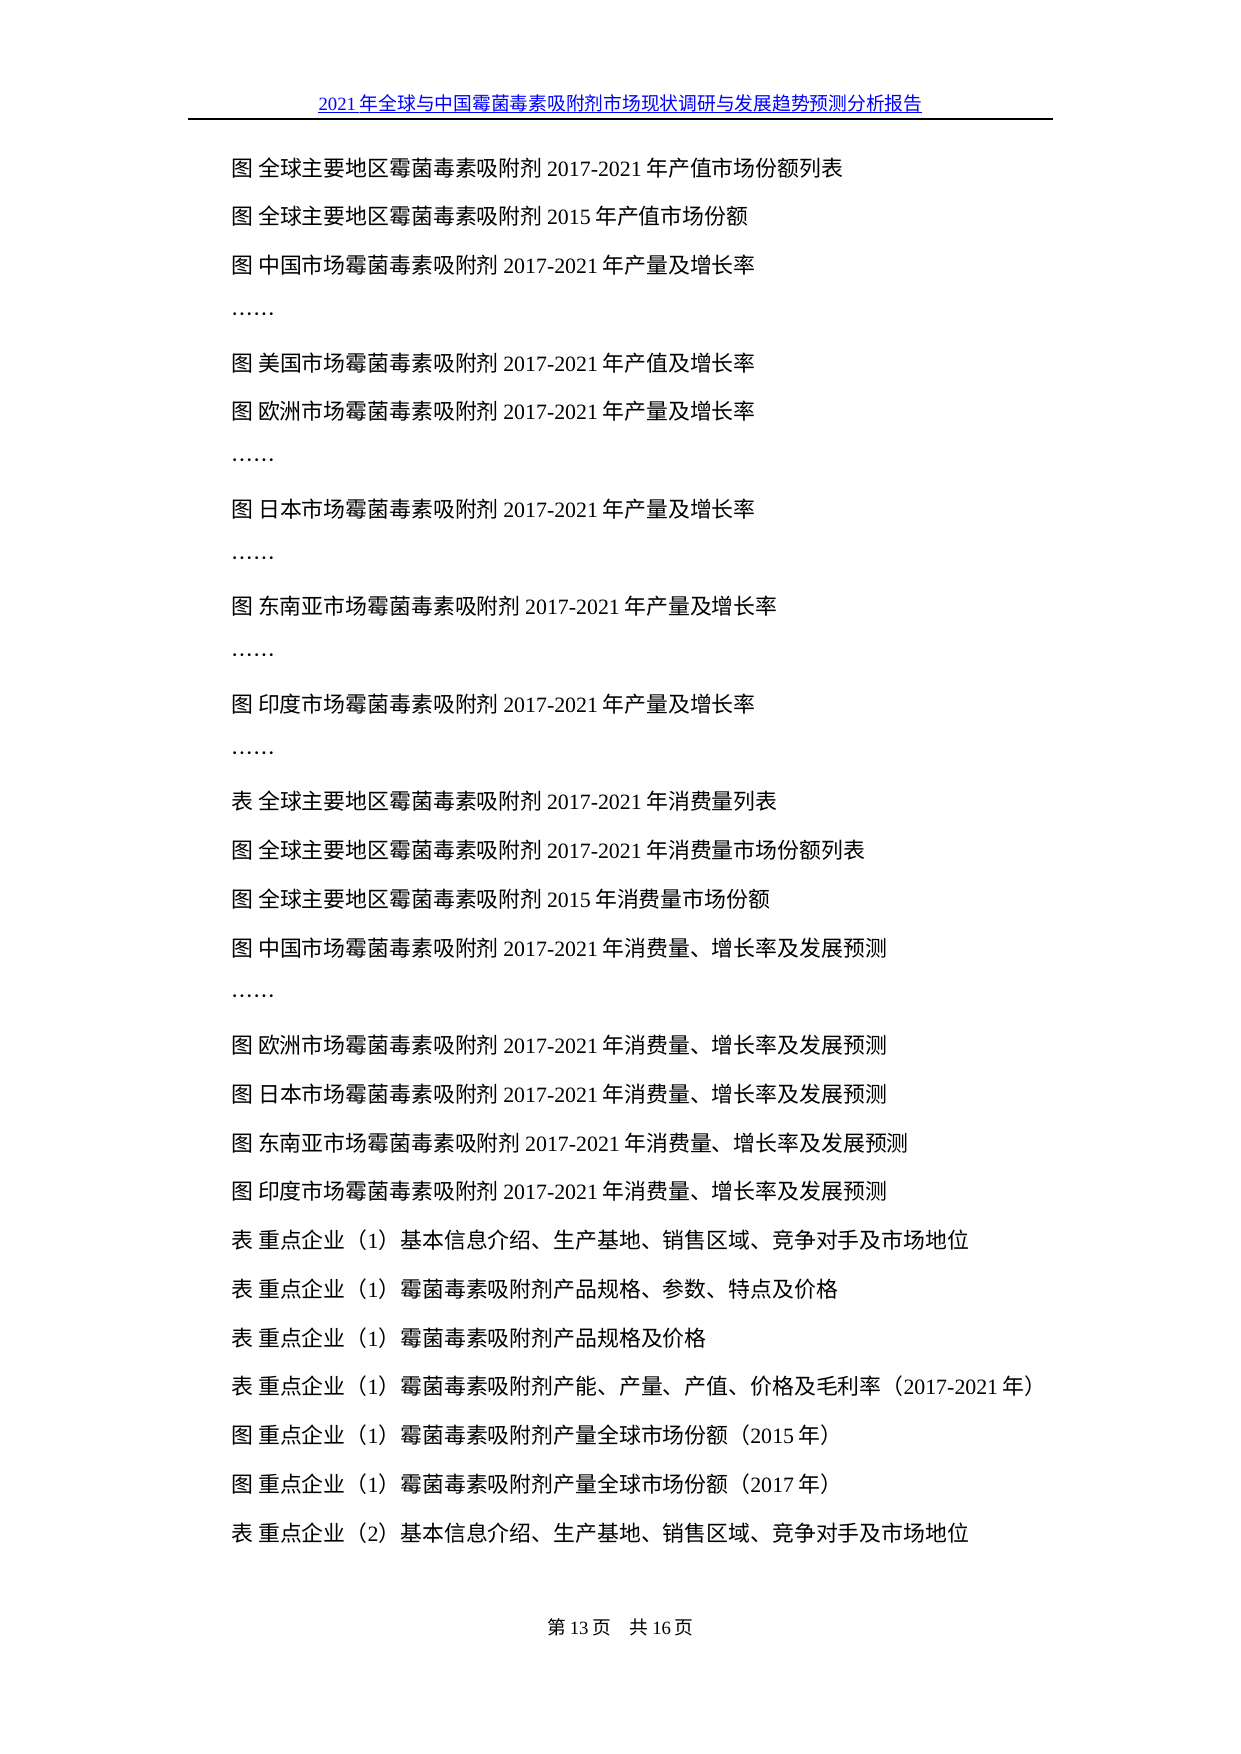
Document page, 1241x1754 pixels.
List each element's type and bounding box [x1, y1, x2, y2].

text [187, 150, 1053, 1548]
